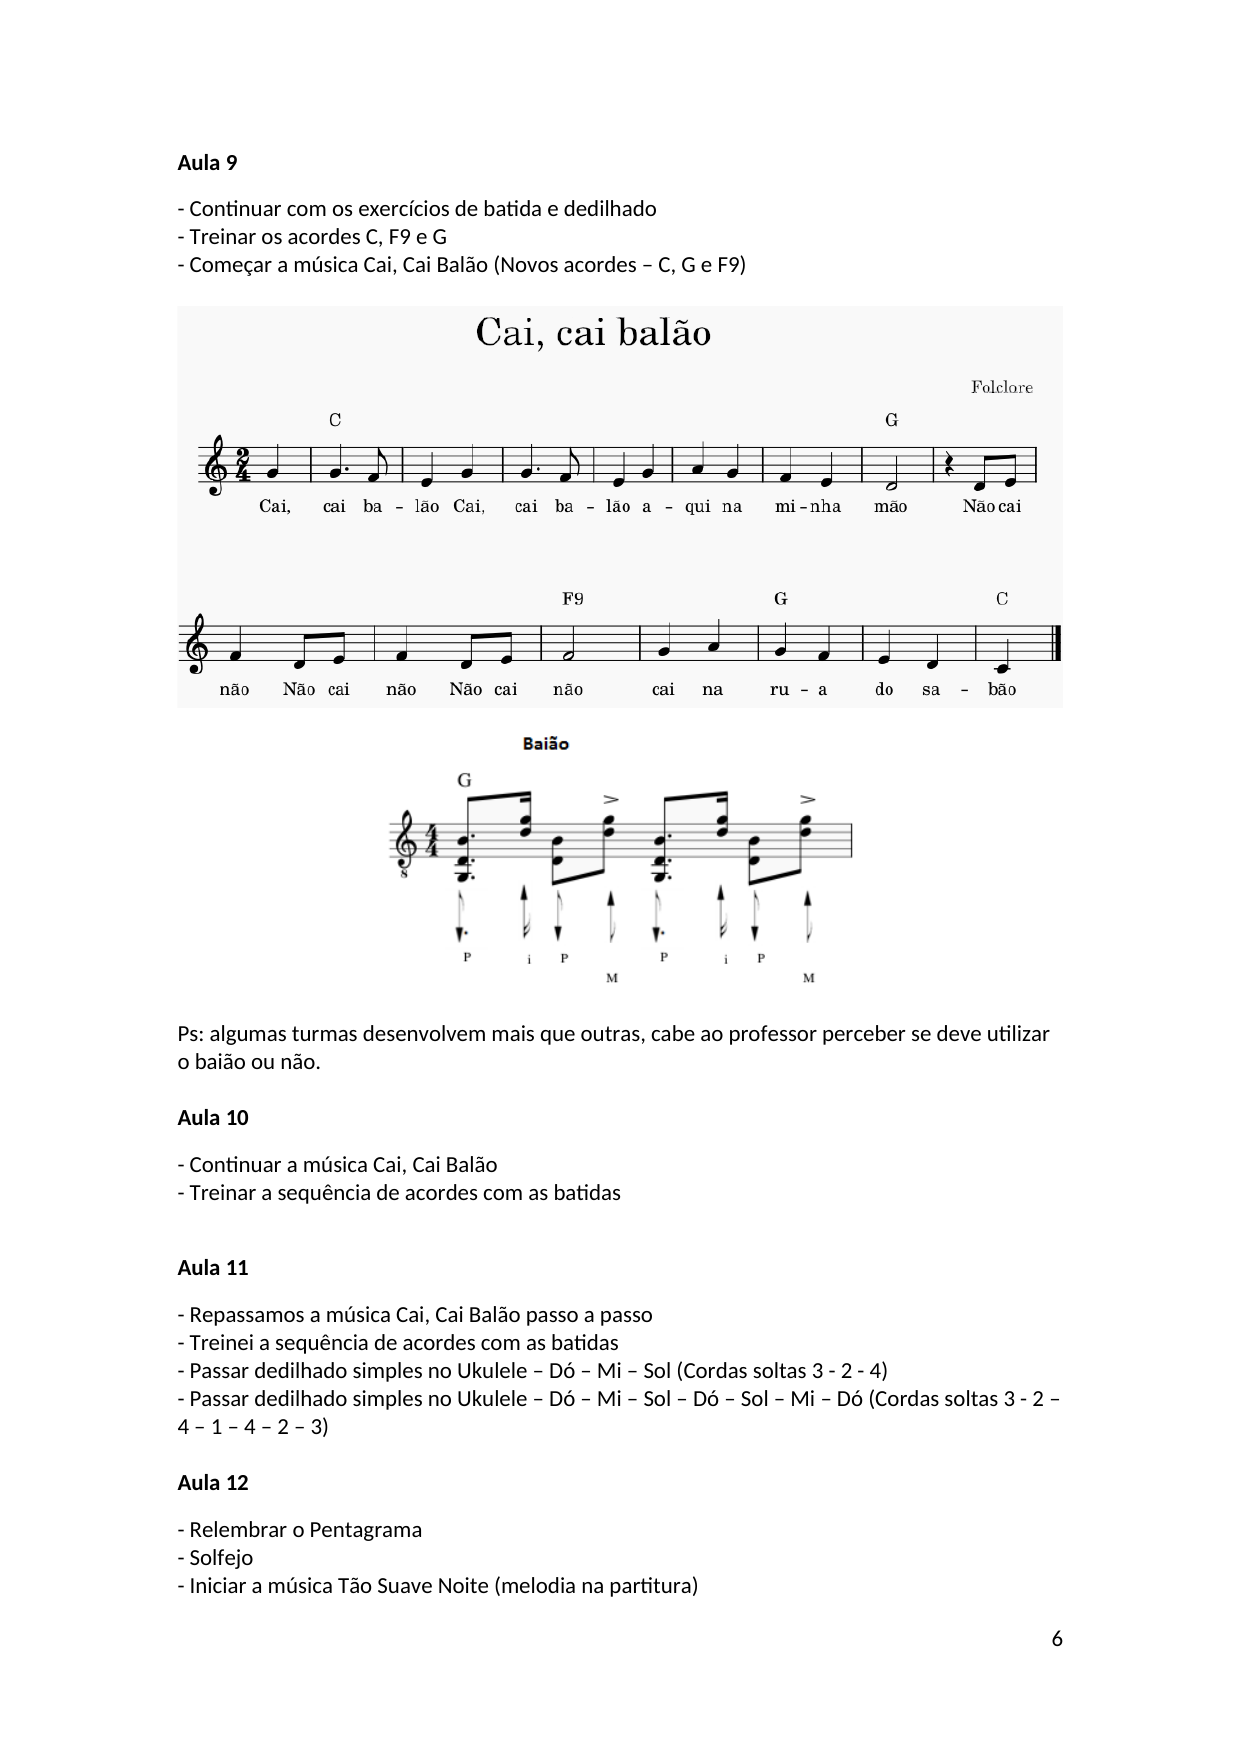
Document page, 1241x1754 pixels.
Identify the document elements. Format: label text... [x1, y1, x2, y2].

text - Treinei a sequência de acordes com as batidas [177, 1328, 1063, 1356]
text Ps: algumas turmas desenvolvem mais que outras, cabe ao professor perceber se deve utilizar o baião ou não. [177, 1019, 1063, 1075]
text - Treinar os acordes C, F9 e G [177, 222, 1063, 251]
text - Iniciar a música Tão Suave Noite (melodia na partitura) [177, 1571, 1063, 1599]
text - Passar dedilhado simples no Ukulele – Dó – Mi – Sol (Cordas soltas 3 - 2 - 4) [177, 1356, 1063, 1384]
picture [385, 735, 856, 991]
text Aula 10 [177, 1103, 1063, 1131]
text - Passar dedilhado simples no Ukulele – Dó – Mi – Sol – Dó – Sol – Mi – Dó (Cordas soltas 3 - 2 – 4 – 1 – 4 – 2 – 3) [177, 1384, 1063, 1440]
text - Relembrar o Pentagrama [177, 1515, 1063, 1543]
picture [177, 306, 1063, 708]
text - Treinar a sequência de acordes com as batidas [177, 1178, 1063, 1206]
text - Repassamos a música Cai, Cai Balão passo a passo [177, 1300, 1063, 1328]
text - Continuar com os exercícios de batida e dedilhado [177, 194, 1063, 222]
text - Começar a música Cai, Cai Balão (Novos acordes – C, G e F9) [177, 251, 1063, 278]
text - Continuar a música Cai, Cai Balão [177, 1150, 1063, 1178]
text Aula 12 [177, 1468, 1063, 1496]
text Aula 9 [177, 148, 1063, 176]
text Aula 11 [177, 1253, 1063, 1281]
text - Solfejo [177, 1543, 1063, 1571]
